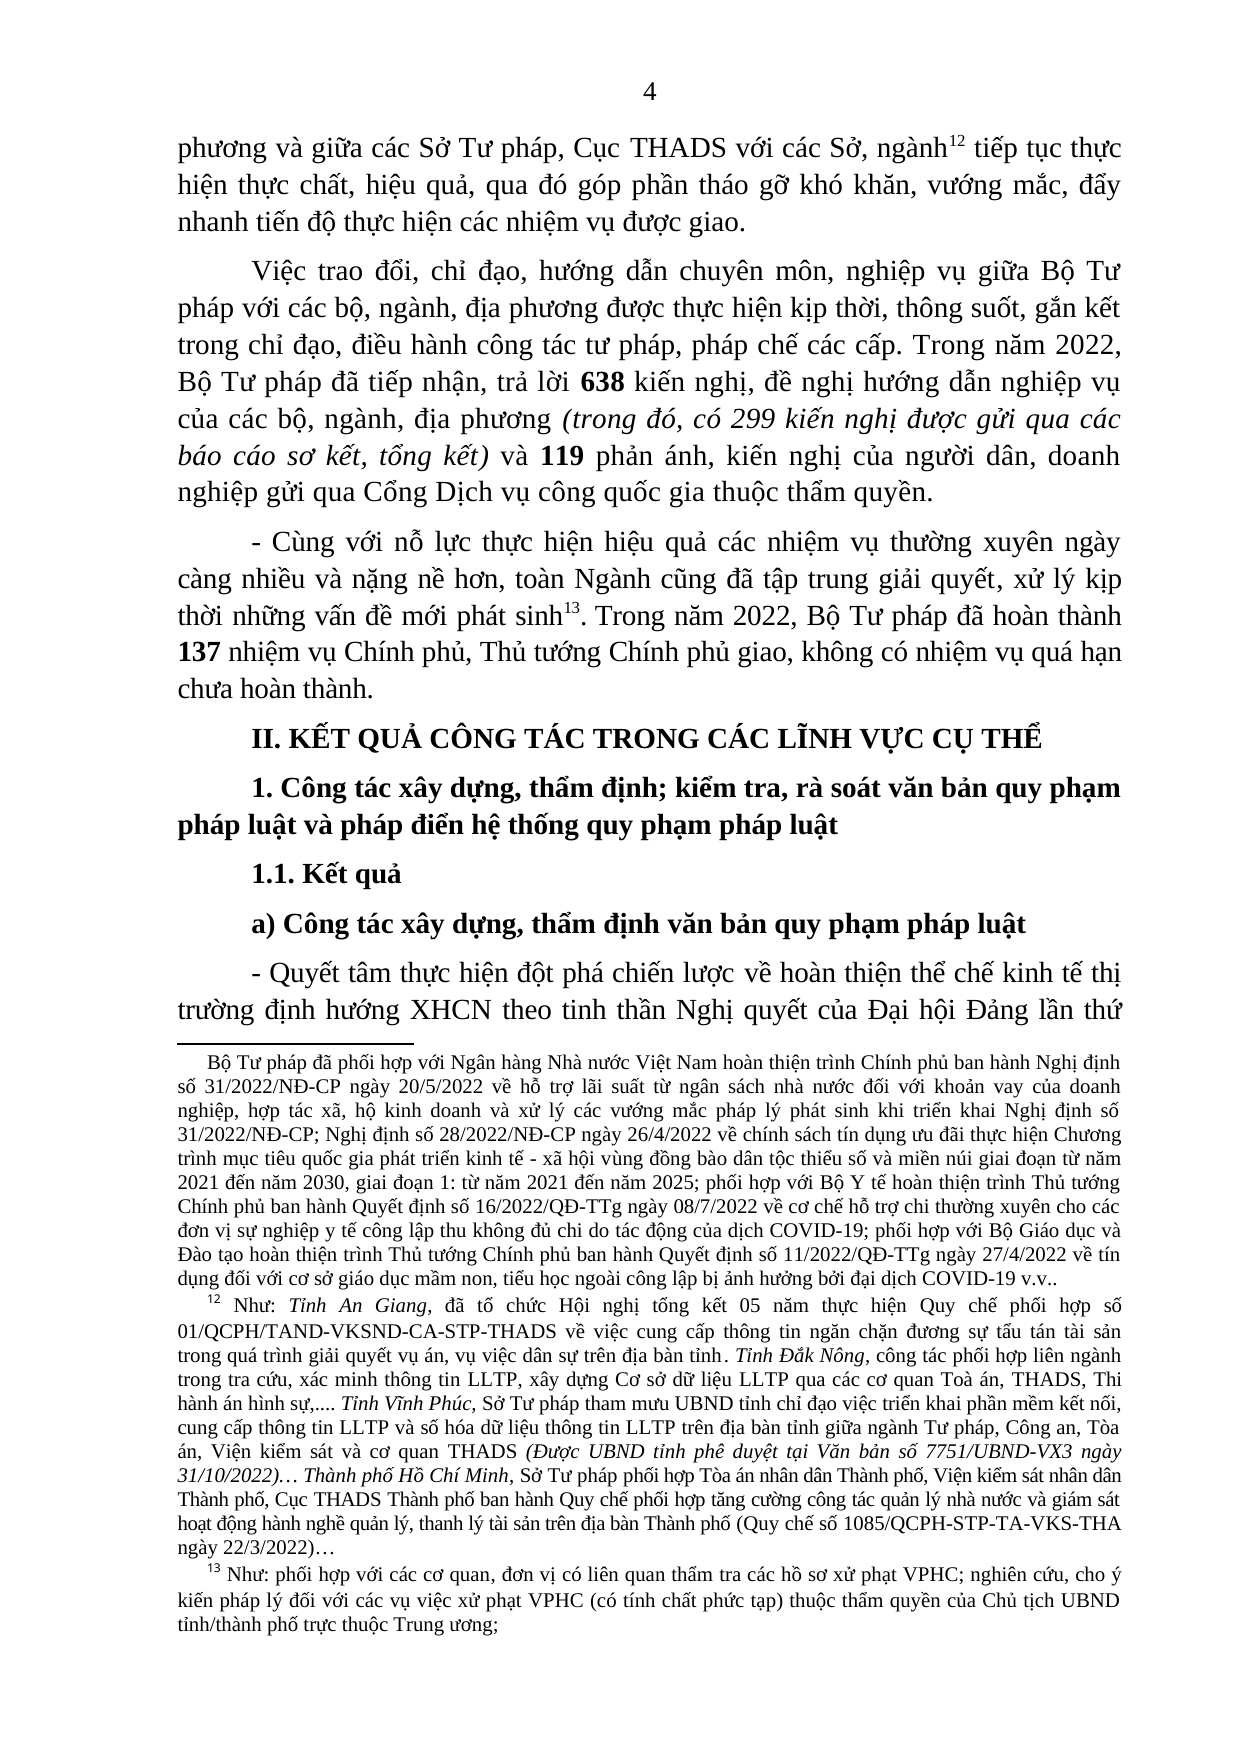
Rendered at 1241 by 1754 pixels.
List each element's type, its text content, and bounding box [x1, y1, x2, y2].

text - Quyết tâm thực hiện đột phá chiến lược về hoàn thiện thể chế kinh tế thị trường định hướng XHCN theo tinh thần Nghị quyết của Đại hội Đảng lần thứ XIII, công tác tham mưu xây dựng, hoàn thiện thể chế, pháp luật được Bộ, ngành Tư pháp đặc biệt coi trọng, là nhiệm vụ trọng tâm, ưu tiên nguồn lực thực hiện. Bộ, ngành Tư pháp đã tích cực tham mưu thực hiện nhiệm vụ được Đảng đoàn Quốc hội giao xây dựng dự thảo “Quy định của Bộ Chính trị về kiểm soát quyền lực, phòng, chống “lợi ích nhóm”, tham nhũng, tiêu cực trong công tác xây dựng pháp luật”; tập trung tham mưu thể chế hóa những quan điểm, mục tiêu, định hướng chính sách, nhiệm vụ trong văn kiện Đại hội XIII của Đảng, các Nghị quyết của Hội nghị Trung ương, kết luận, chỉ thị của Bộ Chính trị, Ban Bí thư và thực hiện Định hướng xây dựng pháp luật nhiệm kỳ Quốc hội khóa XV. [177, 955, 1122, 1026]
text 1.1. Kết quả [177, 856, 1122, 890]
text - Cùng với nỗ lực thực hiện hiệu quả các nhiệm vụ thường xuyên ngày càng nhiều và nặng nề hơn, toàn Ngành cũng đã tập trung giải quyết, xử lý kịp thời những vấn đề mới phát sinh. Trong năm 2022, Bộ Tư pháp đã hoàn thành 137 nhiệm vụ Chính phủ, Thủ tướng Chính phủ giao, không có nhiệm vụ quá hạn chưa hoàn thành. [177, 668, 1122, 705]
text Việc trao đổi, chỉ đạo, hướng dẫn chuyên môn, nghiệp vụ giữa Bộ Tư pháp với các bộ, ngành, địa phương được thực hiện kịp thời, thông suốt, gắn kết trong chỉ đạo, điều hành công tác tư pháp, pháp chế các cấp. Trong năm 2022, Bộ Tư pháp đã tiếp nhận, trả lời 638 kiến nghị, đề nghị hướng dẫn nghiệp vụ của các bộ, ngành, địa phương (trong đó, có 299 kiến nghị được gửi qua các báo cáo sơ kết, tổng kết) và 119 phản ánh, kiến nghị của người dân, doanh nghiệp gửi qua Cổng Dịch vụ công quốc gia thuộc thẩm quyền. [177, 253, 1122, 364]
text a) Công tác xây dựng, thẩm định văn bản quy phạm pháp luật [177, 906, 1122, 939]
text II. KẾT QUẢ CÔNG TÁC TRONG CÁC LĨNH VỰC CỤ THỂ [177, 721, 1122, 754]
text 1. Công tác xây dựng, thẩm định; kiểm tra, rà soát văn bản quy phạm pháp luật và pháp điển hệ thống quy phạm pháp luật [177, 770, 1122, 841]
text Bên cạnh đó, công tác phối hợp giữa Bộ Tư pháp với các bộ, ngành, địa phương và giữa các Sở Tư pháp, Cục THADS với các Sở, ngành tiếp tục thực hiện thực chất, hiệu quả, qua đó góp phần tháo gỡ khó khăn, vướng mắc, đẩy nhanh tiến độ thực hiện các nhiệm vụ được giao. [177, 130, 1122, 237]
text - Cùng với nỗ lực thực hiện hiệu quả các nhiệm vụ thường xuyên ngày càng nhiều và nặng nề hơn, toàn Ngành cũng đã tập trung giải quyết, xử lý kịp thời những vấn đề mới phát sinh. Trong năm 2022, Bộ Tư pháp đã hoàn thành 137 nhiệm vụ Chính phủ, Thủ tướng Chính phủ giao, không có nhiệm vụ quá hạn chưa hoàn thành. [177, 524, 1122, 635]
text Việc trao đổi, chỉ đạo, hướng dẫn chuyên môn, nghiệp vụ giữa Bộ Tư pháp với các bộ, ngành, địa phương được thực hiện kịp thời, thông suốt, gắn kết trong chỉ đạo, điều hành công tác tư pháp, pháp chế các cấp. Trong năm 2022, Bộ Tư pháp đã tiếp nhận, trả lời 638 kiến nghị, đề nghị hướng dẫn nghiệp vụ của các bộ, ngành, địa phương (trong đó, có 299 kiến nghị được gửi qua các báo cáo sơ kết, tổng kết) và 119 phản ánh, kiến nghị của người dân, doanh nghiệp gửi qua Cổng Dịch vụ công quốc gia thuộc thẩm quyền. [177, 471, 1122, 508]
